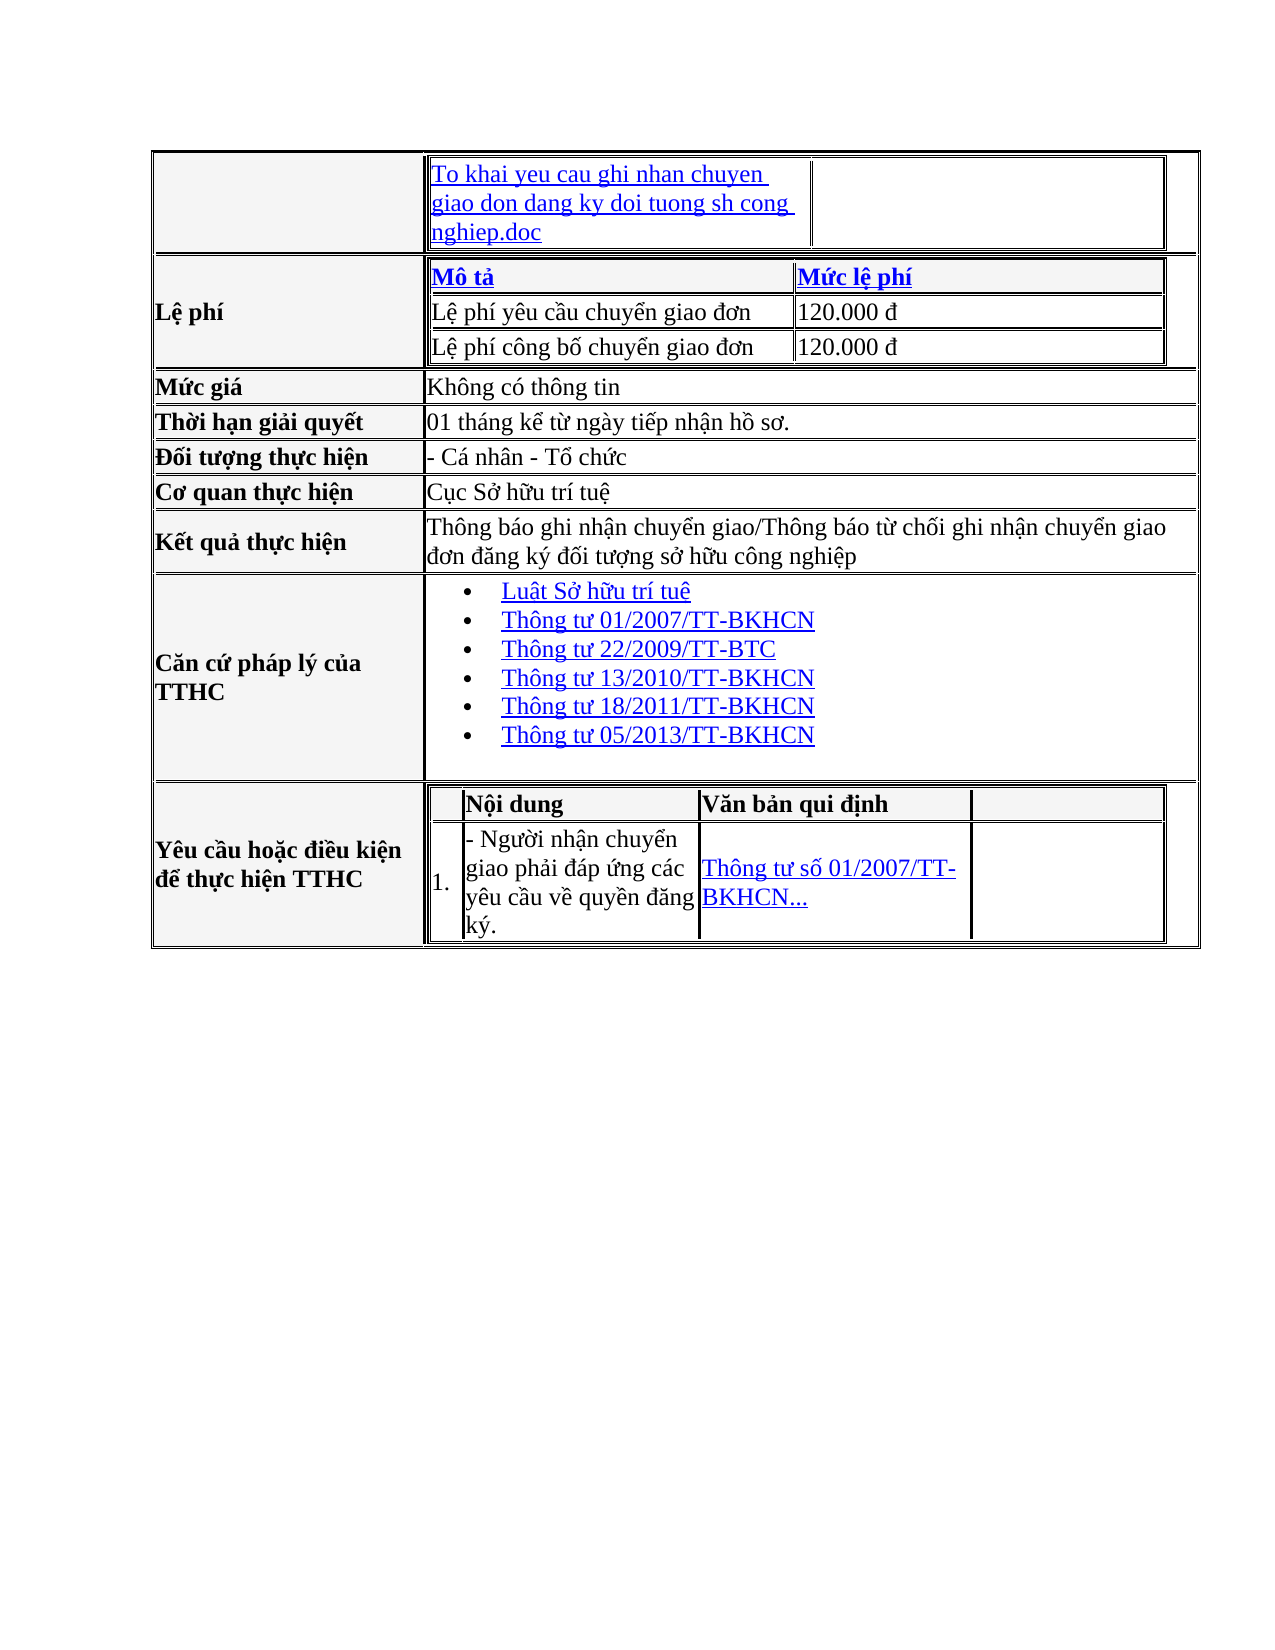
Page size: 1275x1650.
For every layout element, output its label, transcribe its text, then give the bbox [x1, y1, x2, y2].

table_cell Thông báo ghi nhận chuyển giao/Thông báo từ chối ghi nhận chuyển giao đơn đăng ký đối tượng sở hữu công nghiệp [424, 508, 1199, 572]
table_cell Thời hạn giải quyết [154, 403, 423, 437]
table_cell Cơ quan thực hiện [152, 473, 424, 508]
table_cell Kết quả thực hiện [152, 508, 424, 572]
table_cell [426, 252, 1198, 367]
table_cell Cục Sở hữu trí tuệ [424, 473, 1199, 508]
table_cell 01 tháng kể từ ngày tiếp nhận hồ sơ. [426, 403, 1198, 437]
table_cell [424, 780, 1198, 946]
table_cell - Cá nhân - Tổ chức [426, 438, 1198, 473]
table_cell Luật Sở hữu trí tuệ Thông tư 01/2007/TT-BKHCN Thông tư 22/2009/TT-BTC Thông tư 13/2010/TT-BKHCN Thông tư 18/2011/TT-BKHCN Thông tư 05/2013/TT-BKHCN [424, 572, 1199, 779]
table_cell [154, 152, 424, 252]
table_cell Yêu cầu hoặc điều kiện để thực hiện TTHC [154, 780, 424, 946]
table_cell Mức giá [154, 367, 423, 402]
table_cell Căn cứ pháp lý của TTHC [152, 572, 424, 779]
table_cell Lệ phí [154, 252, 423, 367]
table_cell Đối tượng thực hiện [154, 438, 423, 473]
table_cell [424, 153, 1198, 252]
table_cell Không có thông tin [426, 367, 1198, 402]
